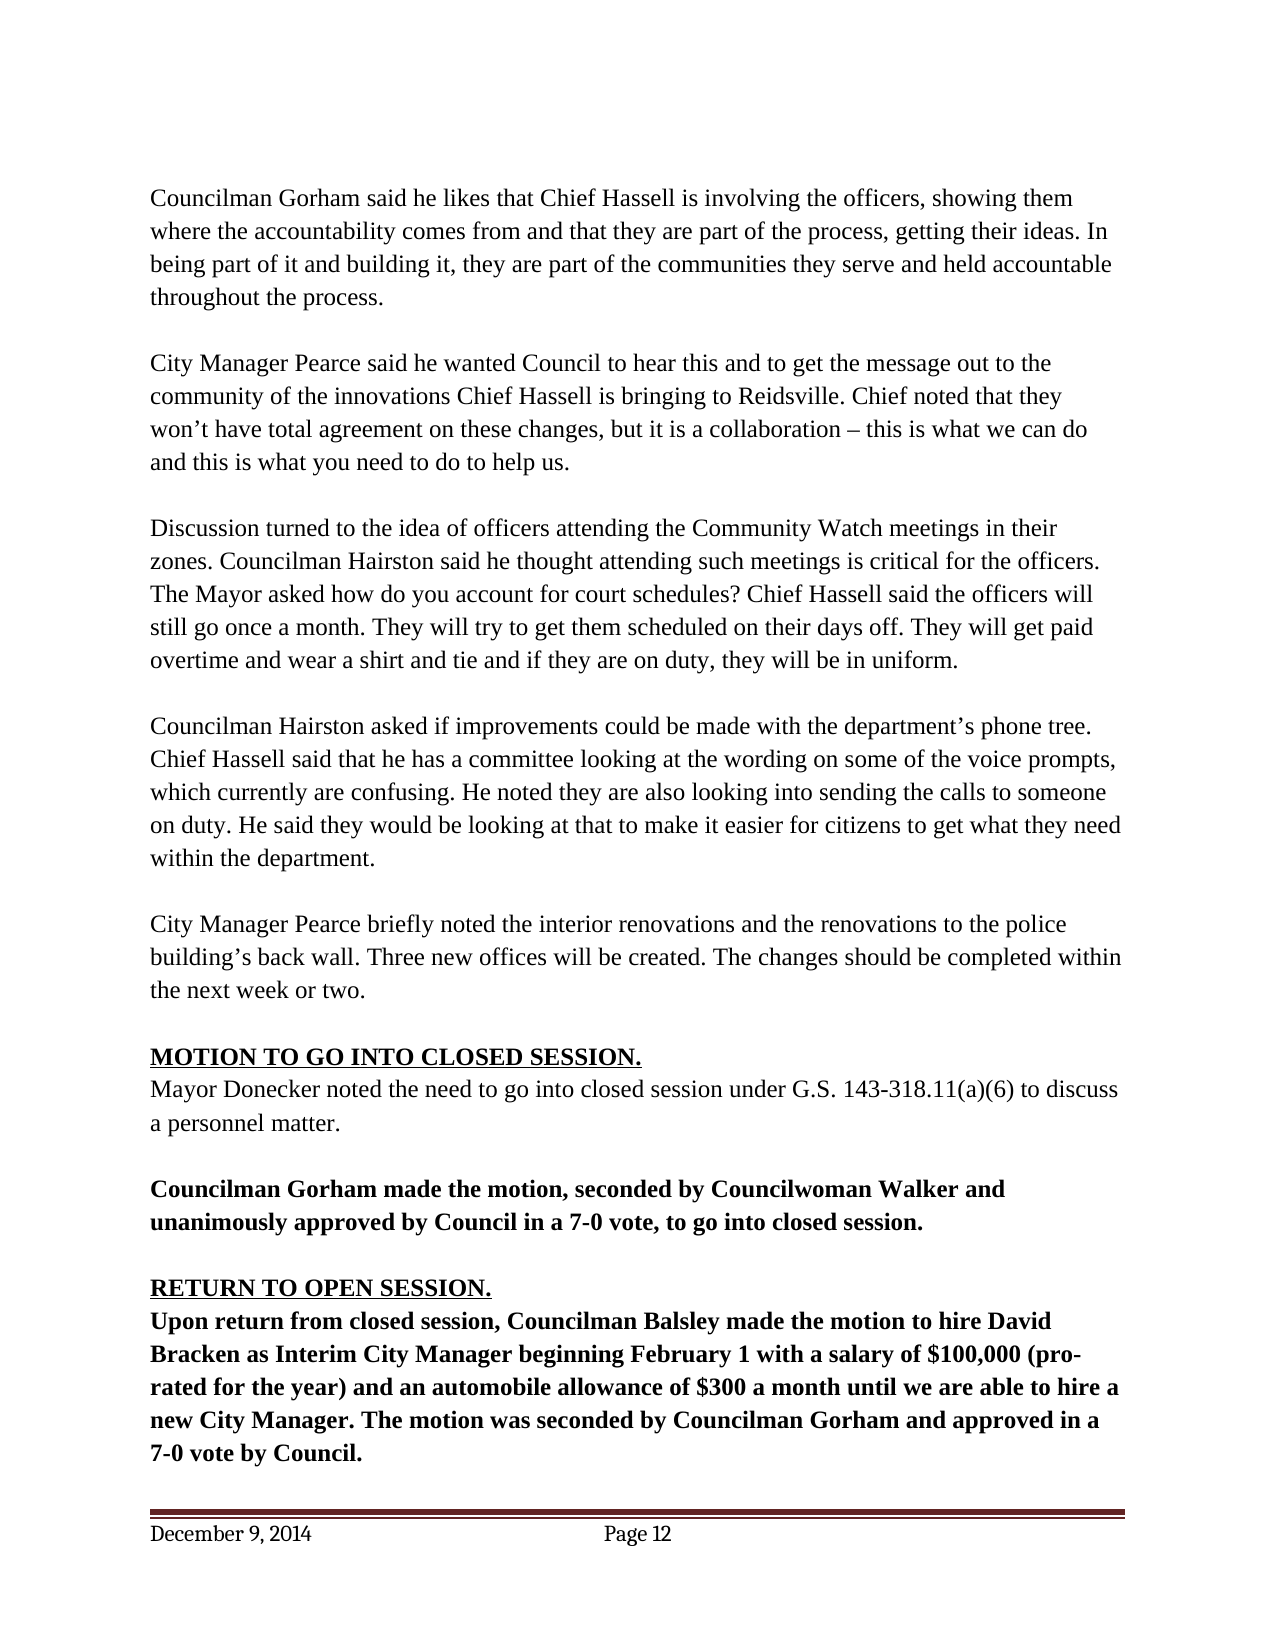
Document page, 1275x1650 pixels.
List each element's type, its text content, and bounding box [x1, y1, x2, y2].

text Mayor Donecker noted the need to go into closed session under G.S. 143-318.11(a)(6) to discuss a personnel matter. [150, 1074, 1125, 1136]
text Councilman Gorham made the motion, seconded by Councilwoman Walker and unanimously approved by Council in a 7-0 vote, to go into closed session. [150, 1174, 1125, 1235]
text Discussion turned to the idea of officers attending the Community Watch meetings in their zones. Councilman Hairston said he thought attending such meetings is critical for the officers. The Mayor asked how do you account for court schedules? Chief Hassell said the officers will still go once a month. They will try to get them scheduled on their days off. They will get paid overtime and wear a shirt and tie and if they are on duty, they will be in uniform. [150, 513, 1125, 674]
text MOTION TO GO INTO CLOSED SESSION. [150, 1042, 1125, 1070]
text City Manager Pearce briefly noted the interior renovations and the renovations to the police building’s back wall. Three new offices will be created. The changes should be completed within the next week or two. [150, 909, 1125, 1004]
text Upon return from closed session, Councilman Balsley made the motion to hire David Bracken as Interim City Manager beginning February 1 with a salary of $100,000 (pro-rated for the year) and an automobile allowance of $300 a month until we are able to hire a new City Manager. The motion was seconded by Councilman Gorham and approved in a 7-0 vote by Council. [150, 1306, 1125, 1467]
text RETURN TO OPEN SESSION. [150, 1273, 1125, 1301]
text Councilman Gorham said he likes that Chief Hassell is involving the officers, showing them where the accountability comes from and that they are part of the process, getting their ideas. In being part of it and building it, they are part of the communities they serve and held accountable throughout the process. [150, 183, 1125, 311]
text Councilman Hairston asked if improvements could be made with the department’s phone tree. Chief Hassell said that he has a committee looking at the wording on some of the voice prompts, which currently are confusing. He noted they are also looking into sending the calls to someone on duty. He said they would be looking at that to make it easier for citizens to get what they need within the department. [150, 711, 1125, 872]
text City Manager Pearce said he wanted Council to hear this and to get the message out to the community of the innovations Chief Hassell is bringing to Reidsville. Chief noted that they won’t have total agreement on these changes, but it is a collaboration – this is what we can do and this is what you need to do to help us. [150, 348, 1125, 476]
